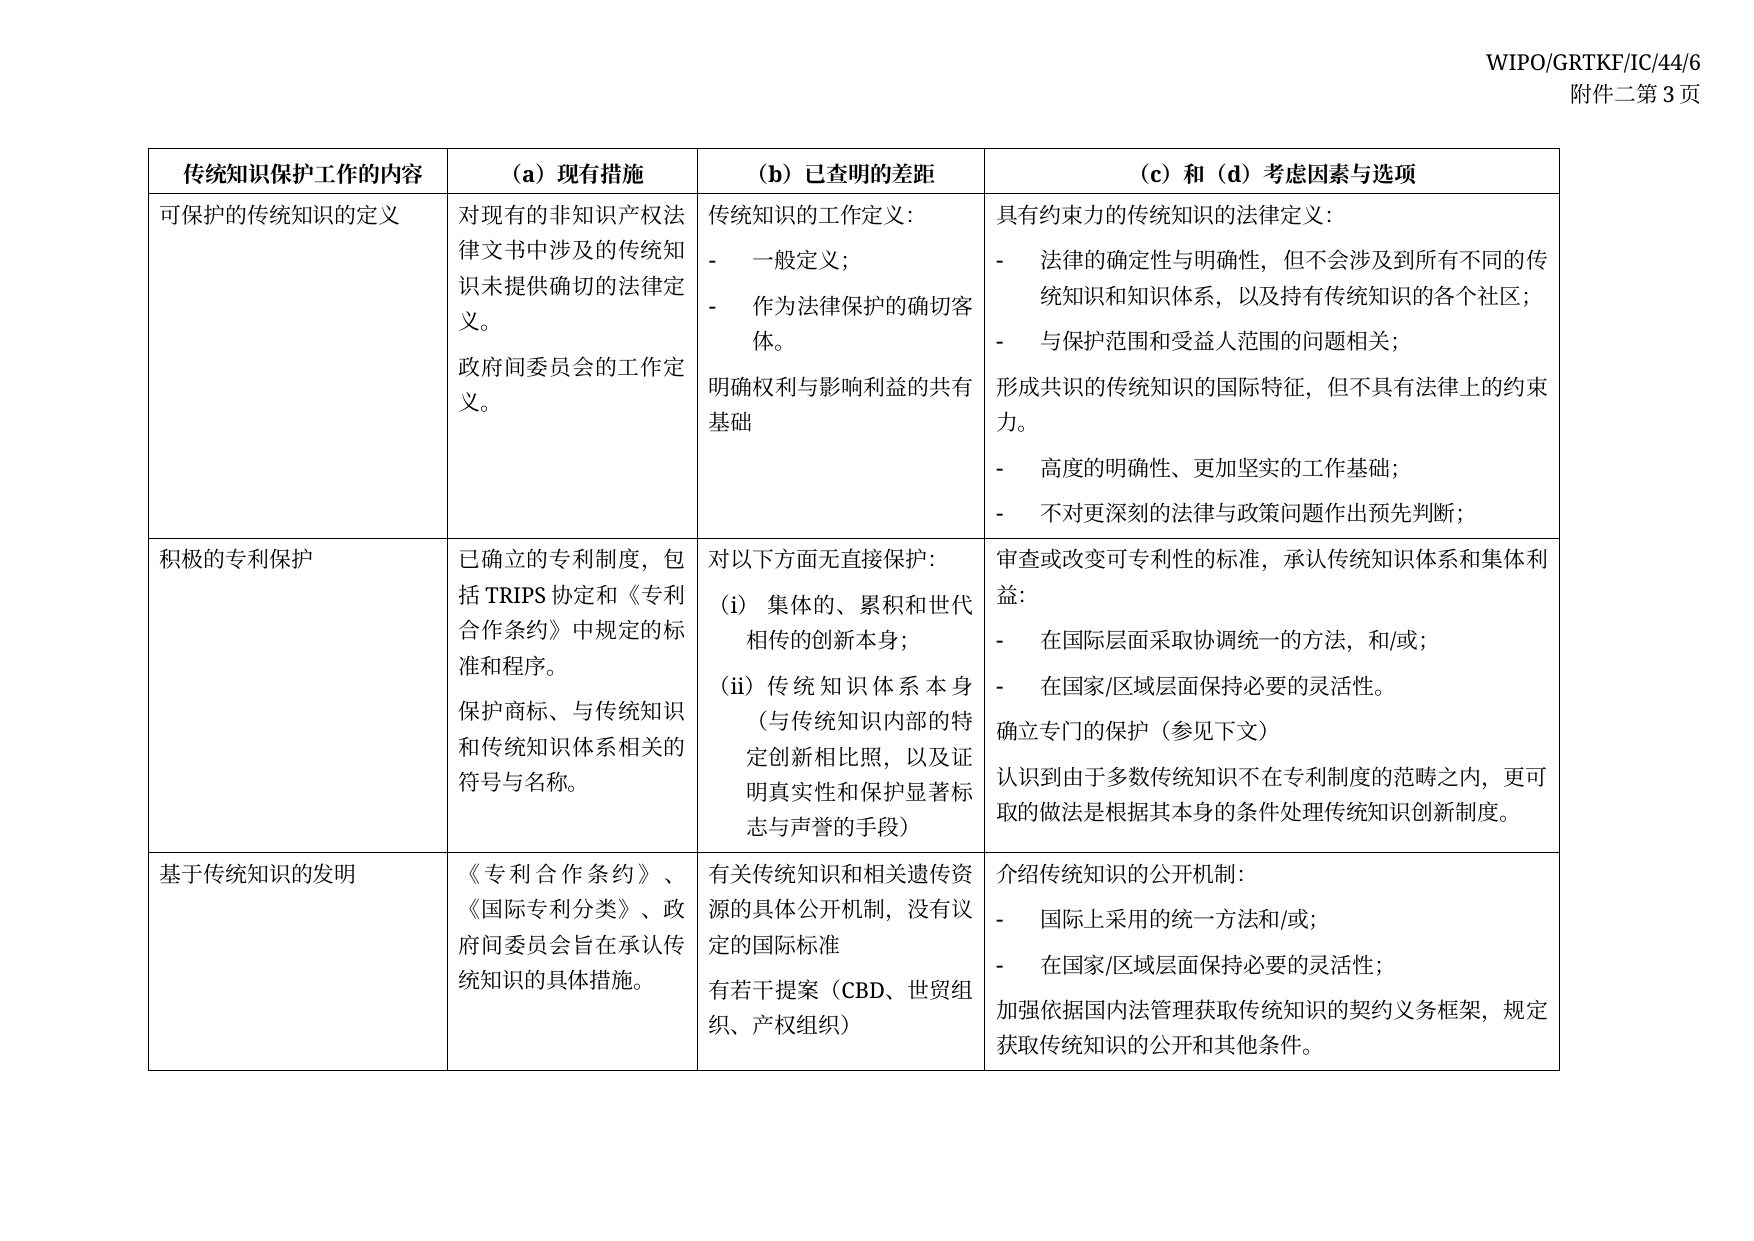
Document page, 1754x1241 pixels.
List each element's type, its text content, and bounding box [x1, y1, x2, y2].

table_header 传统知识保护工作的内容 [149, 149, 447, 193]
table_cell 积极的专利保护 [149, 539, 447, 852]
table_cell 有关传统知识和相关遗传资源的具体公开机制，没有议定的国际标准 有若干提案（CBD、世贸组织、产权组织） [698, 853, 984, 1070]
table_header （c）和（d）考虑因素与选项 [985, 149, 1559, 193]
table_cell 审查或改变可专利性的标准，承认传统知识体系和集体利‍益： 在国际层面采取协调统一的方法，和/或； 在国家/区域层面保持必要的灵活性。 确立专门的保护（参见下文） 认识到由于多数传统知识不在专利制度的范畴之内，更可取的做法是根据其本身的条件处理传统知识创新制度。 [985, 539, 1559, 852]
table_cell 对以下方面无直接保护： （i） 集体的、累积和世代相传的创新本身； （ii） 传统知识体系本身（与传统知识内部的特定创新相比照，以及证明真实性和保护显著标志与声誉的手段） [698, 539, 984, 852]
table_cell 已确立的专利制度，包括TRIPS协定和《专利合作条约》中规定的标准和程序。 保护商标、与传统知识和传统知识体系相关的符号与名称。 [448, 539, 697, 852]
table_cell 介绍传统知识的公开机制： 国际上采用的统一方法和/或； 在国家/区域层面保持必要的灵活性； 加强依据国内法管理获取传统知识的契约义务框架，规定获取传统知识的公开和其他条件。 [985, 853, 1559, 1070]
table_cell 基于传统知识的发明 [149, 853, 447, 1070]
table_cell 具有约束力的传统知识的法律定义： 法律的确定性与明确性，但不会涉及到所有不同的传统知识和知识体系，以及持有传统知识的各个社区； 与保护范围和受益人范围的问题相关； 形成共识的传统知识的国际特征，但不具有法律上的约束‍力。 高度的明确性、更加坚实的工作基础； 不对更深刻的法律与政策问题作出预先判断； [985, 194, 1559, 538]
table_cell 《专利合作条约》、《国际专利分类》、政府间委员会旨在承认传统知识的具体措施。 [448, 853, 697, 1070]
table_cell 传统知识的工作定义： 一般定义； 作为法律保护的确切客‍体。 明确权利与影响利益的共有基础 [698, 194, 984, 538]
table_header （b）已查明的差距 [698, 149, 984, 193]
table_cell 可保护的传统知识的定义 [149, 194, 447, 538]
table_header （a）现有措施 [448, 149, 697, 193]
table_cell 对现有的非知识产权法律文书中涉及的传统知识未提供确切的法律定‍义。 政府间委员会的工作定‍义。 [448, 194, 697, 538]
